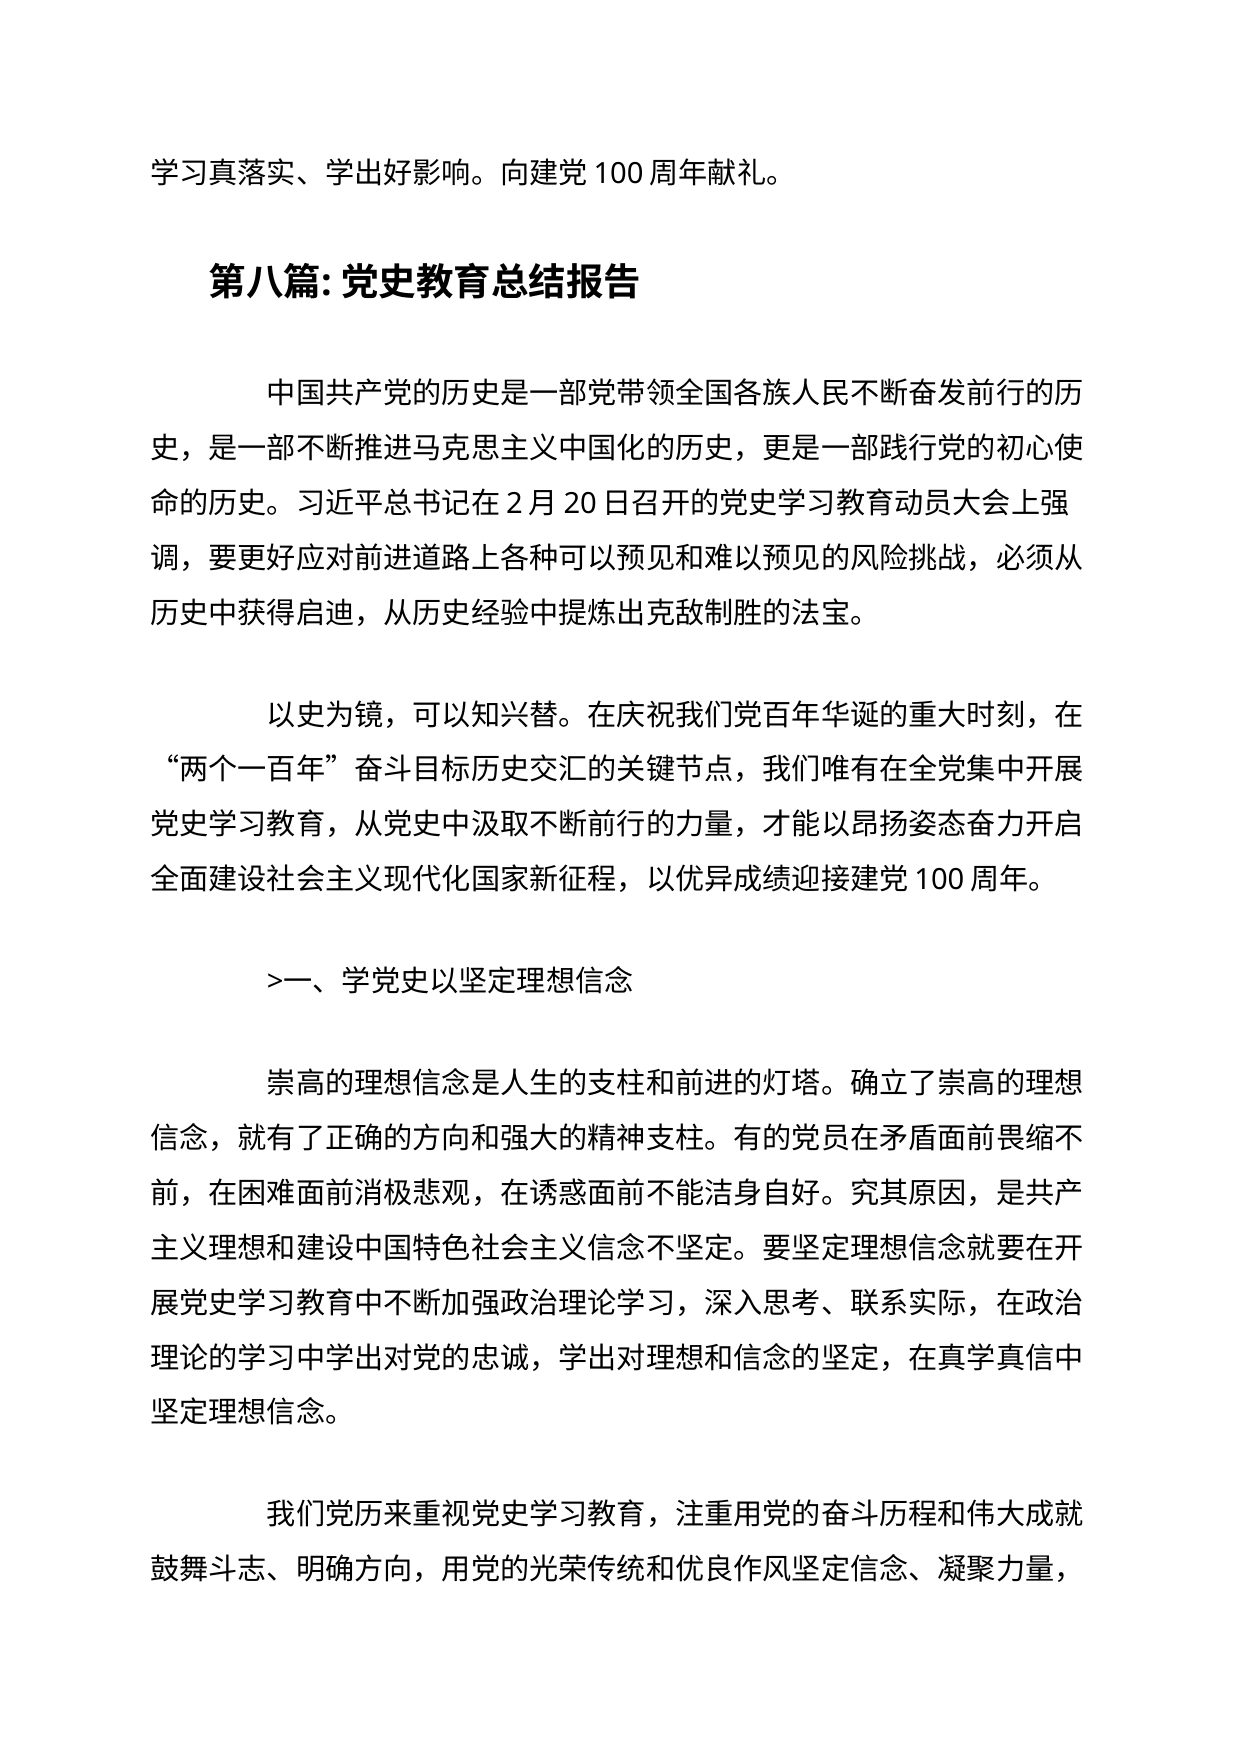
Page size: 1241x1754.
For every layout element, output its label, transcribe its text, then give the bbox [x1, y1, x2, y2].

text 中国共产党的历史是一部党带领全国各族人民不断奋发前行的历史，是一部不断推进马克思主义中国化的历史，更是一部践行党的初心使命的历史。习近平总书记在2月20日召开的党史学习教育动员大会上强调，要更好应对前进道路上各种可以预见和难以预见的风险挑战，必须从历史中获得启迪，从历史经验中提炼出克敌制胜的法宝。 [150, 369, 1090, 632]
text 以史为镜，可以知兴替。在庆祝我们党百年华诞的重大时刻，在“两个一百年”奋斗目标历史交汇的关键节点，我们唯有在全党集中开展党史学习教育，从党史中汲取不断前行的力量，才能以昂扬姿态奋力开启全面建设社会主义现代化国家新征程，以优异成绩迎接建党100周年。 [150, 691, 1090, 898]
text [150, 150, 1090, 192]
text 崇高的理想信念是人生的支柱和前进的灯塔。确立了崇高的理想信念，就有了正确的方向和强大的精神支柱。有的党员在矛盾面前畏缩不前，在困难面前消极悲观，在诱惑面前不能洁身自好。究其原因，是共产主义理想和建设中国特色社会主义信念不坚定。要坚定理想信念就要在开展党史学习教育中不断加强政治理论学习，深入思考、联系实际，在政治理论的学习中学出对党的忠诚，学出对理想和信念的坚定，在真学真信中坚定理想信念。 [150, 1060, 1090, 1431]
text >一、学党史以坚定理想信念 [150, 958, 1090, 1000]
text 第八篇: 党史教育总结报告 [150, 252, 1090, 306]
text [150, 1491, 1090, 1588]
